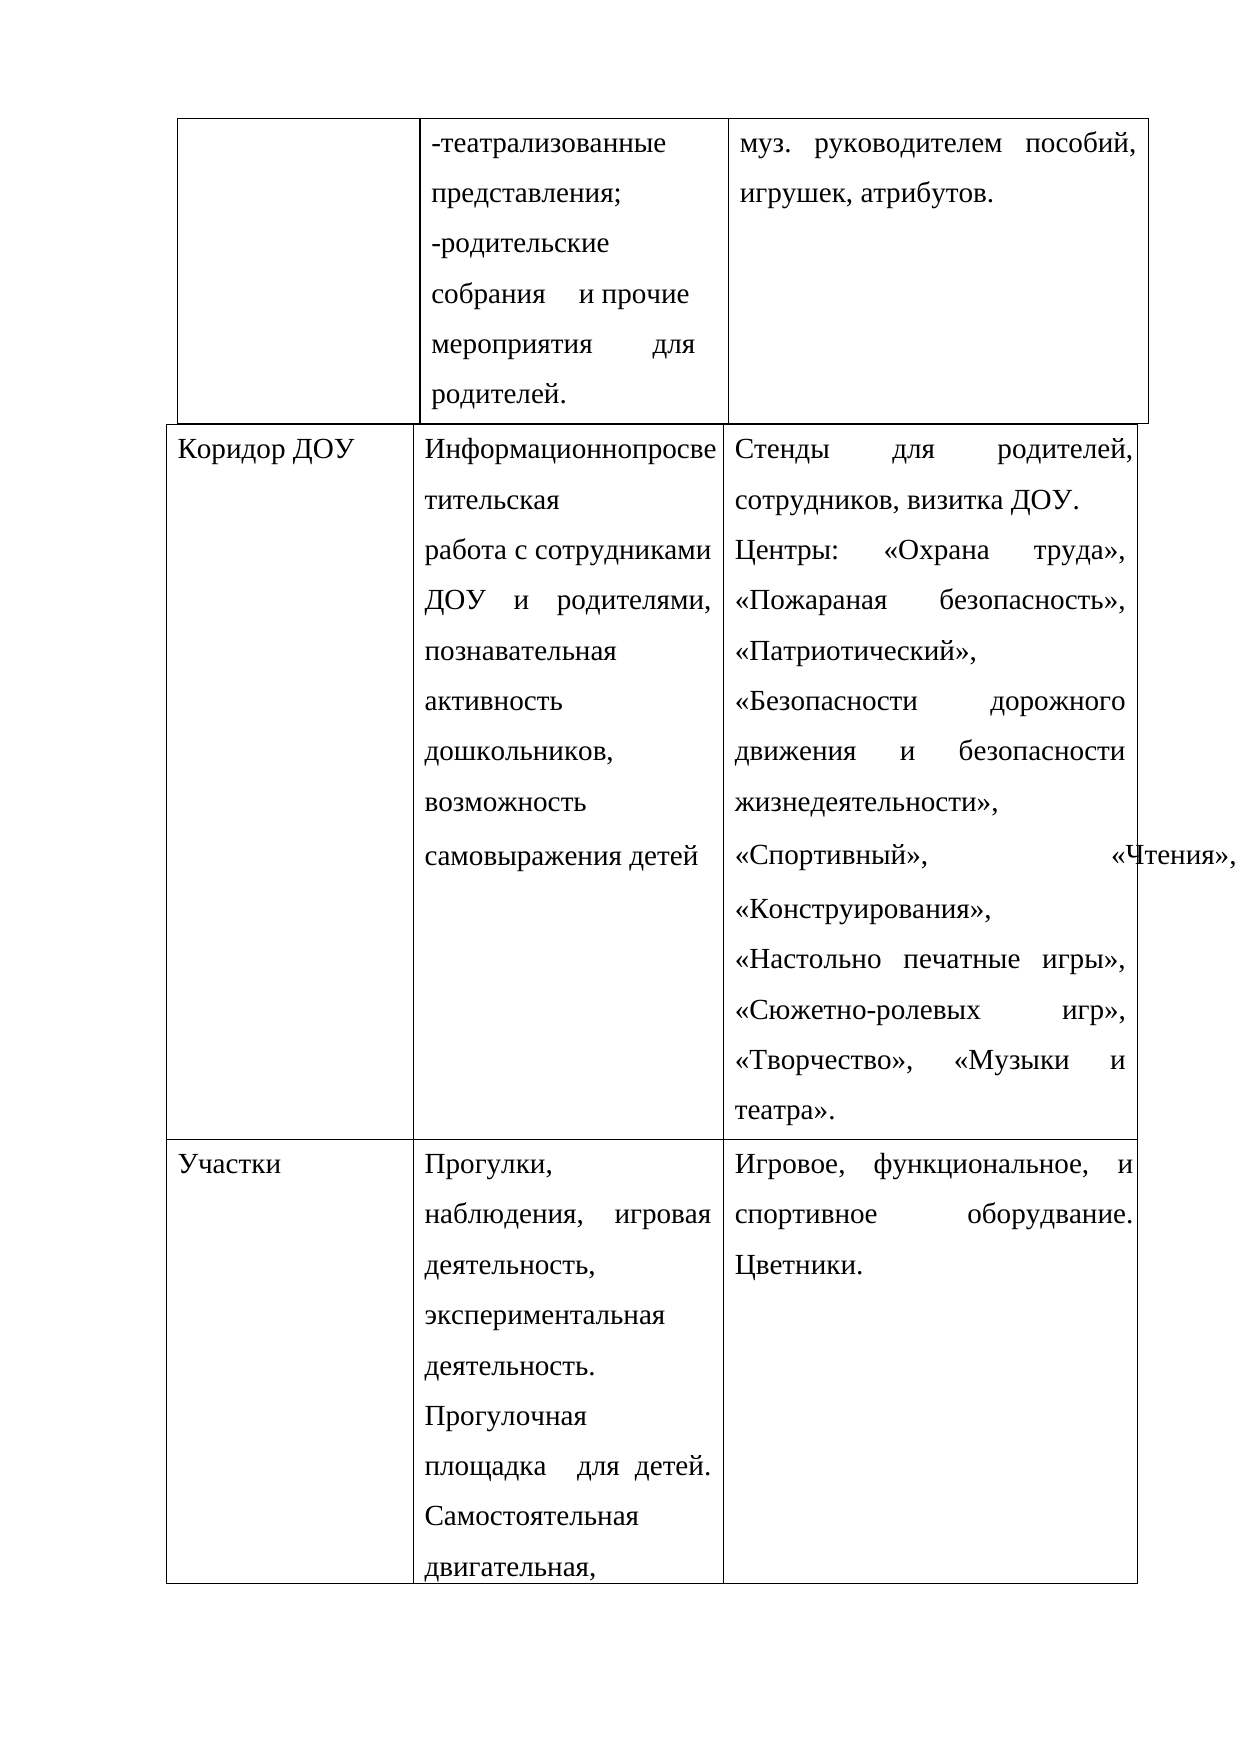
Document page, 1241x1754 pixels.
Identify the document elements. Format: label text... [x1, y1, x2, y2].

table_header Информационнопросветительская работа с сотрудниками ДОУ и родителями, познавательная активность дошкольников, возможность самовыражения детей [414, 425, 723, 1139]
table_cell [729, 119, 1148, 423]
table_header Коридор ДОУ [167, 425, 413, 1139]
table_cell Участки [167, 1140, 413, 1582]
table_header Стенды для родителей, сотрудников, визитка ДОУ. Центры: «Охрана труда», «Пожараная безопасность», «Патриотический», «Безопасности дорожного движения и безопасности жизнедеятельности», «Спортивный», «Чтения», «Конструирования», «Настольно печатные игры», «Сюжетно-ролевых игр», «Творчество», «Музыки и театра». [724, 425, 1137, 1139]
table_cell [421, 119, 728, 423]
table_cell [724, 1140, 1137, 1582]
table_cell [414, 1140, 723, 1582]
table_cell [178, 119, 419, 423]
